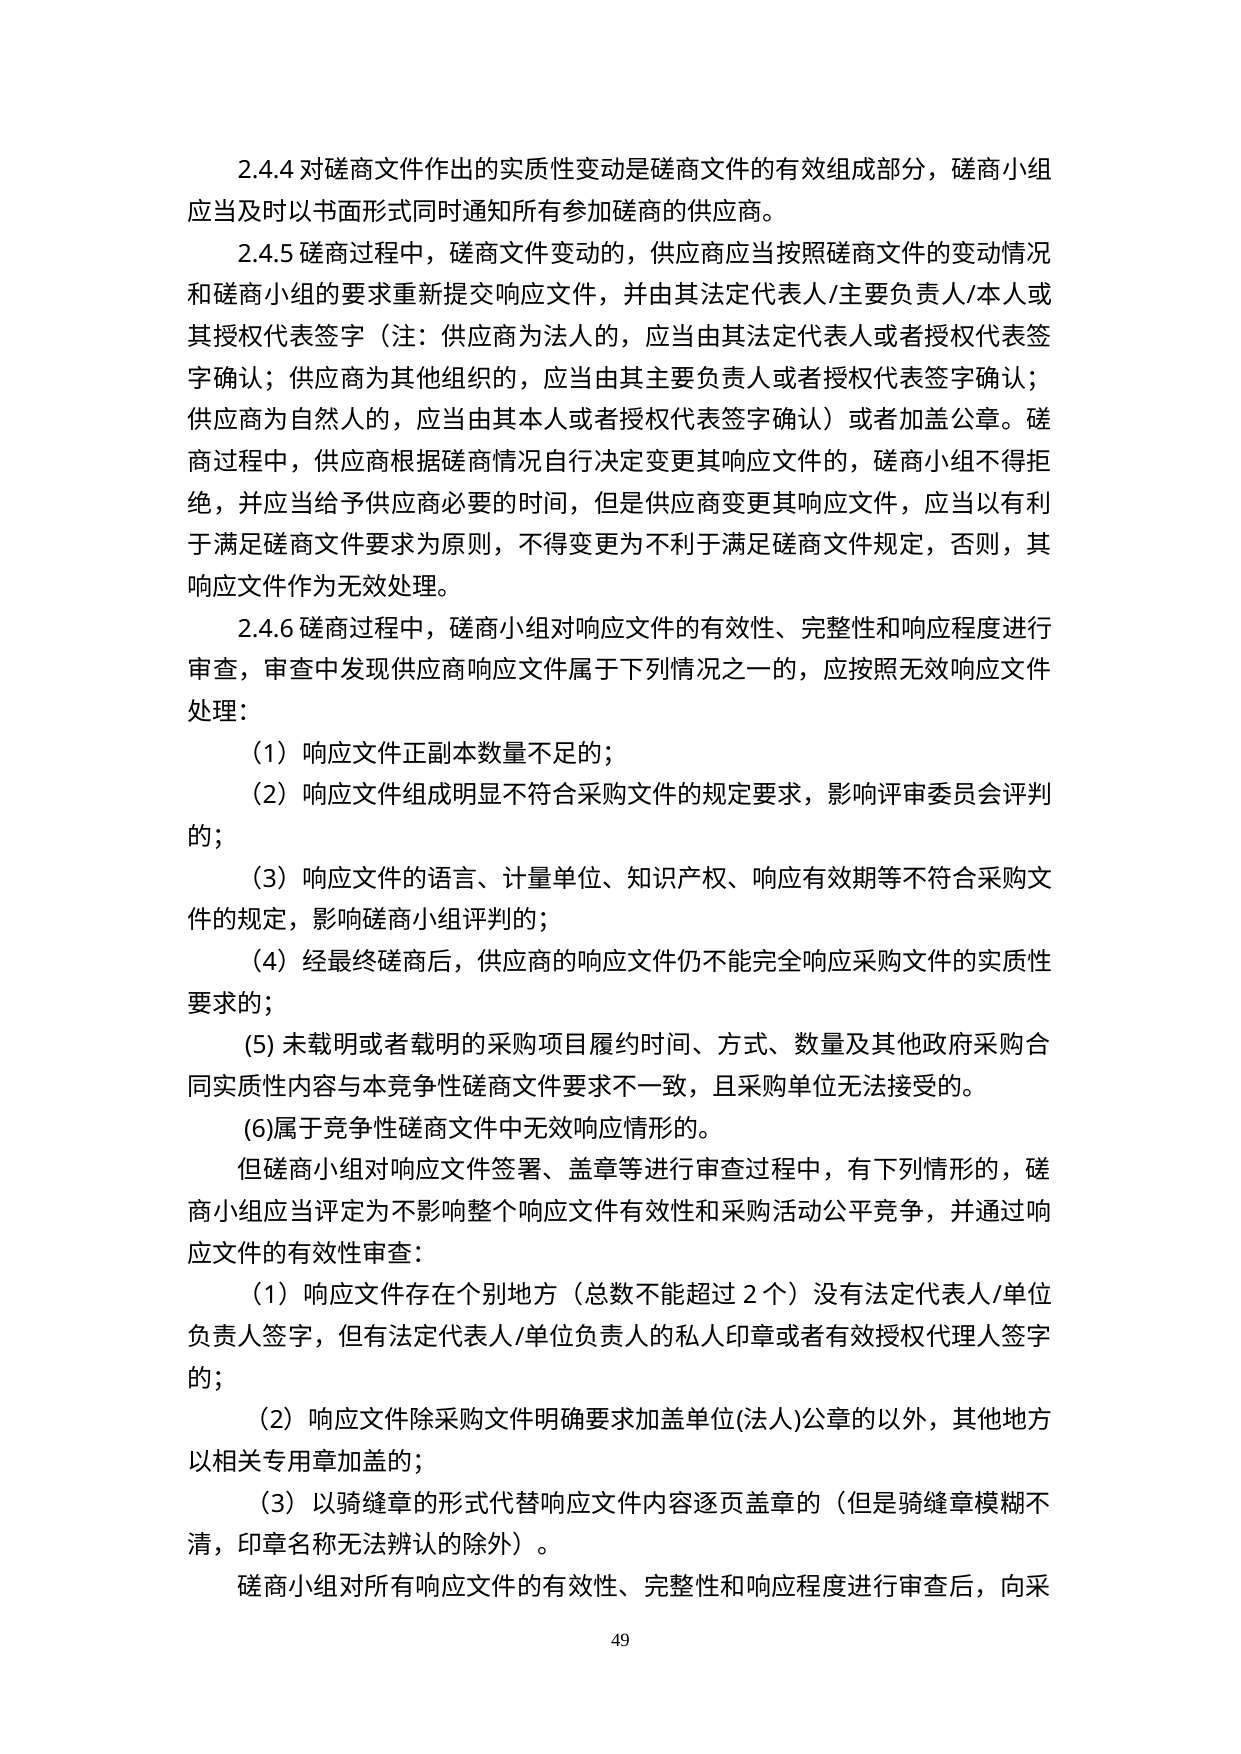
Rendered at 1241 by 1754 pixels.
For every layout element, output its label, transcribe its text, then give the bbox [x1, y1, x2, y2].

text （2）响应文件组成明显不符合采购文件的规定要求，影响评审委员会评判的； [187, 775, 1053, 853]
text 2.4.4对磋商文件作出的实质性变动是磋商文件的有效组成部分，磋商小组应当及时以书面形式同时通知所有参加磋商的供应商。 [187, 150, 1053, 228]
text （2）响应文件除采购文件明确要求加盖单位(法人)公章的以外，其他地方以相关专用章加盖的； [187, 1400, 1053, 1478]
text (5) 未载明或者载明的采购项目履约时间、方式、数量及其他政府采购合同实质性内容与本竞争性磋商文件要求不一致，且采购单位无法接受的。 [187, 1025, 1053, 1103]
text （3）以骑缝章的形式代替响应文件内容逐页盖章的（但是骑缝章模糊不清，印章名称无法辨认的除外）。 [187, 1483, 1053, 1561]
text 2.4.5磋商过程中，磋商文件变动的，供应商应当按照磋商文件的变动情况和磋商小组的要求重新提交响应文件，并由其法定代表人/主要负责人/本人或其授权代表签字（注：供应商为法人的，应当由其法定代表人或者授权代表签字确认；供应商为其他组织的，应当由其主要负责人或者授权代表签字确认；供应商为自然人的，应当由其本人或者授权代表签字确认）或者加盖公章。磋商过程中，供应商根据磋商情况自行决定变更其响应文件的，磋商小组不得拒绝，并应当给予供应商必要的时间，但是供应商变更其响应文件，应当以有利于满足磋商文件要求为原则，不得变更为不利于满足磋商文件规定，否则，其响应文件作为无效处理。 [187, 233, 1053, 603]
text （1）响应文件正副本数量不足的； [187, 733, 1053, 769]
text （1）响应文件存在个别地方（总数不能超过2个）没有法定代表人/单位负责人签字，但有法定代表人/单位负责人的私人印章或者有效授权代理人签字的； [187, 1275, 1053, 1394]
text (6)属于竞争性磋商文件中无效响应情形的。 [187, 1108, 1053, 1144]
text （3）响应文件的语言、计量单位、知识产权、响应有效期等不符合采购文件的规定，影响磋商小组评判的； [187, 858, 1053, 936]
text 但磋商小组对响应文件签署、盖章等进行审查过程中，有下列情形的，磋商小组应当评定为不影响整个响应文件有效性和采购活动公平竞争，并通过响应文件的有效性审查： [187, 1150, 1053, 1269]
text （4）经最终磋商后，供应商的响应文件仍不能完全响应采购文件的实质性要求的； [187, 942, 1053, 1019]
text 2.4.6磋商过程中，磋商小组对响应文件的有效性、完整性和响应程度进行审查，审查中发现供应商响应文件属于下列情况之一的，应按照无效响应文件处理： [187, 608, 1053, 728]
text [187, 1567, 1053, 1603]
